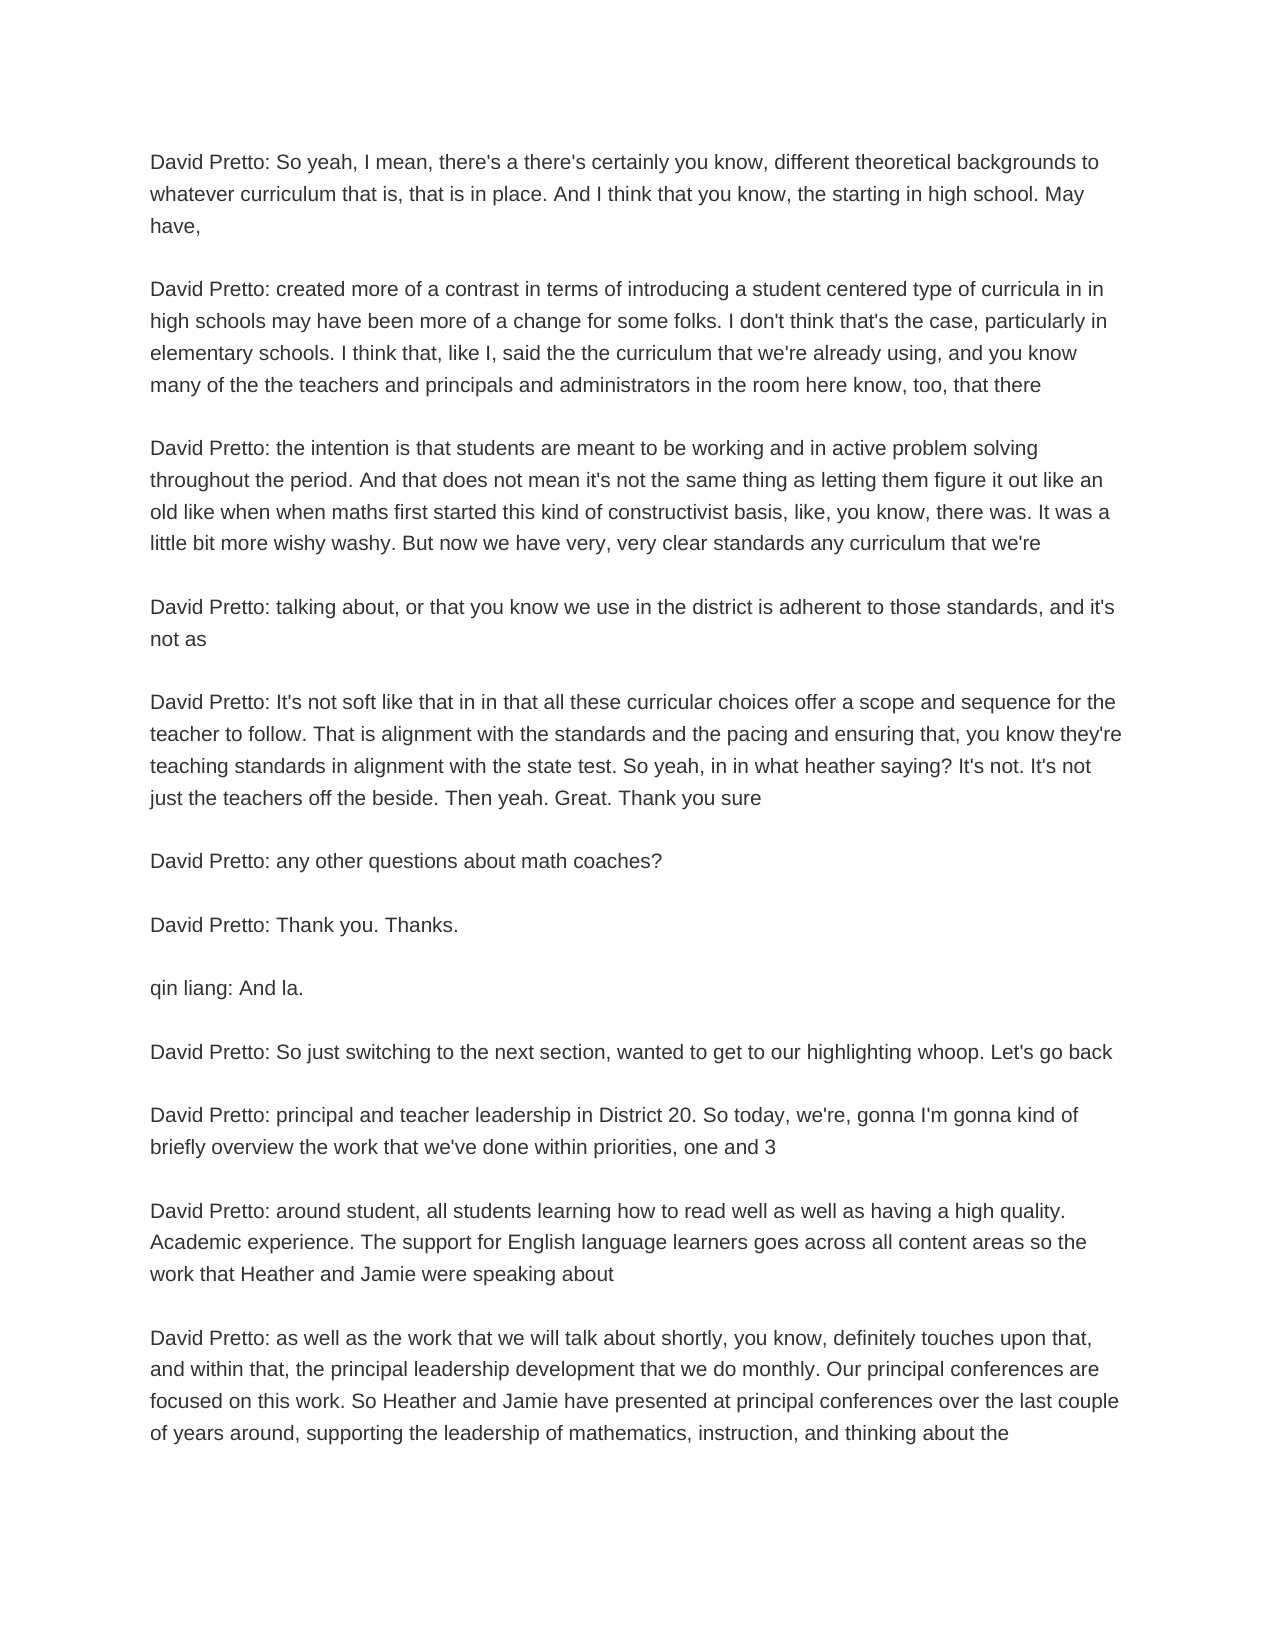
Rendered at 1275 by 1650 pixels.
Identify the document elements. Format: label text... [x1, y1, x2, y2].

text David Pretto: So yeah, I mean, there's a there's certainly you know, different theoretical backgrounds to whatever curriculum that is, that is in place. And I think that you know, the starting in high school. May have, [150, 150, 1125, 237]
text David Pretto: around student, all students learning how to read well as well as having a high quality. Academic experience. The support for English language learners goes across all content areas so the work that Heather and Jamie were speaking about [150, 1198, 1125, 1286]
text David Pretto: It's not soft like that in in that all these curricular choices offer a scope and sequence for the teacher to follow. That is alignment with the standards and the pacing and ensuring that, you know they're teaching standards in alignment with the state test. So yeah, in in what heather saying? It's not. It's not just the teachers off the beside. Then yeah. Great. Thank you sure [150, 690, 1125, 809]
text David Pretto: the intention is that students are meant to be working and in active problem solving throughout the period. And that does not mean it's not the same thing as letting them figure it out like an old like when when maths first started this kind of constructivist basis, like, you know, there was. It was a little bit more wishy washy. But now we have very, very clear standards any curriculum that we're [150, 436, 1125, 555]
text David Pretto: created more of a contrast in terms of introducing a student centered type of curricula in in high schools may have been more of a change for some folks. I don't think that's the case, particularly in elementary schools. I think that, like I, said the the curriculum that we're already using, and you know many of the the teachers and principals and administrators in the room here know, too, that there [150, 277, 1125, 396]
text qin liang: And la. [150, 976, 1125, 1000]
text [150, 1326, 1125, 1445]
text David Pretto: any other questions about math coaches? [150, 849, 1125, 873]
text David Pretto: talking about, or that you know we use in the district is adherent to those standards, and it's not as [150, 595, 1125, 651]
text David Pretto: So just switching to the next section, wanted to get to our highlighting whoop. Let's go back [150, 1039, 1125, 1063]
text David Pretto: Thank you. Thanks. [150, 912, 1125, 936]
text David Pretto: principal and teacher leadership in District 20. So today, we're, gonna I'm gonna kind of briefly overview the work that we've done within priorities, one and 3 [150, 1103, 1125, 1159]
